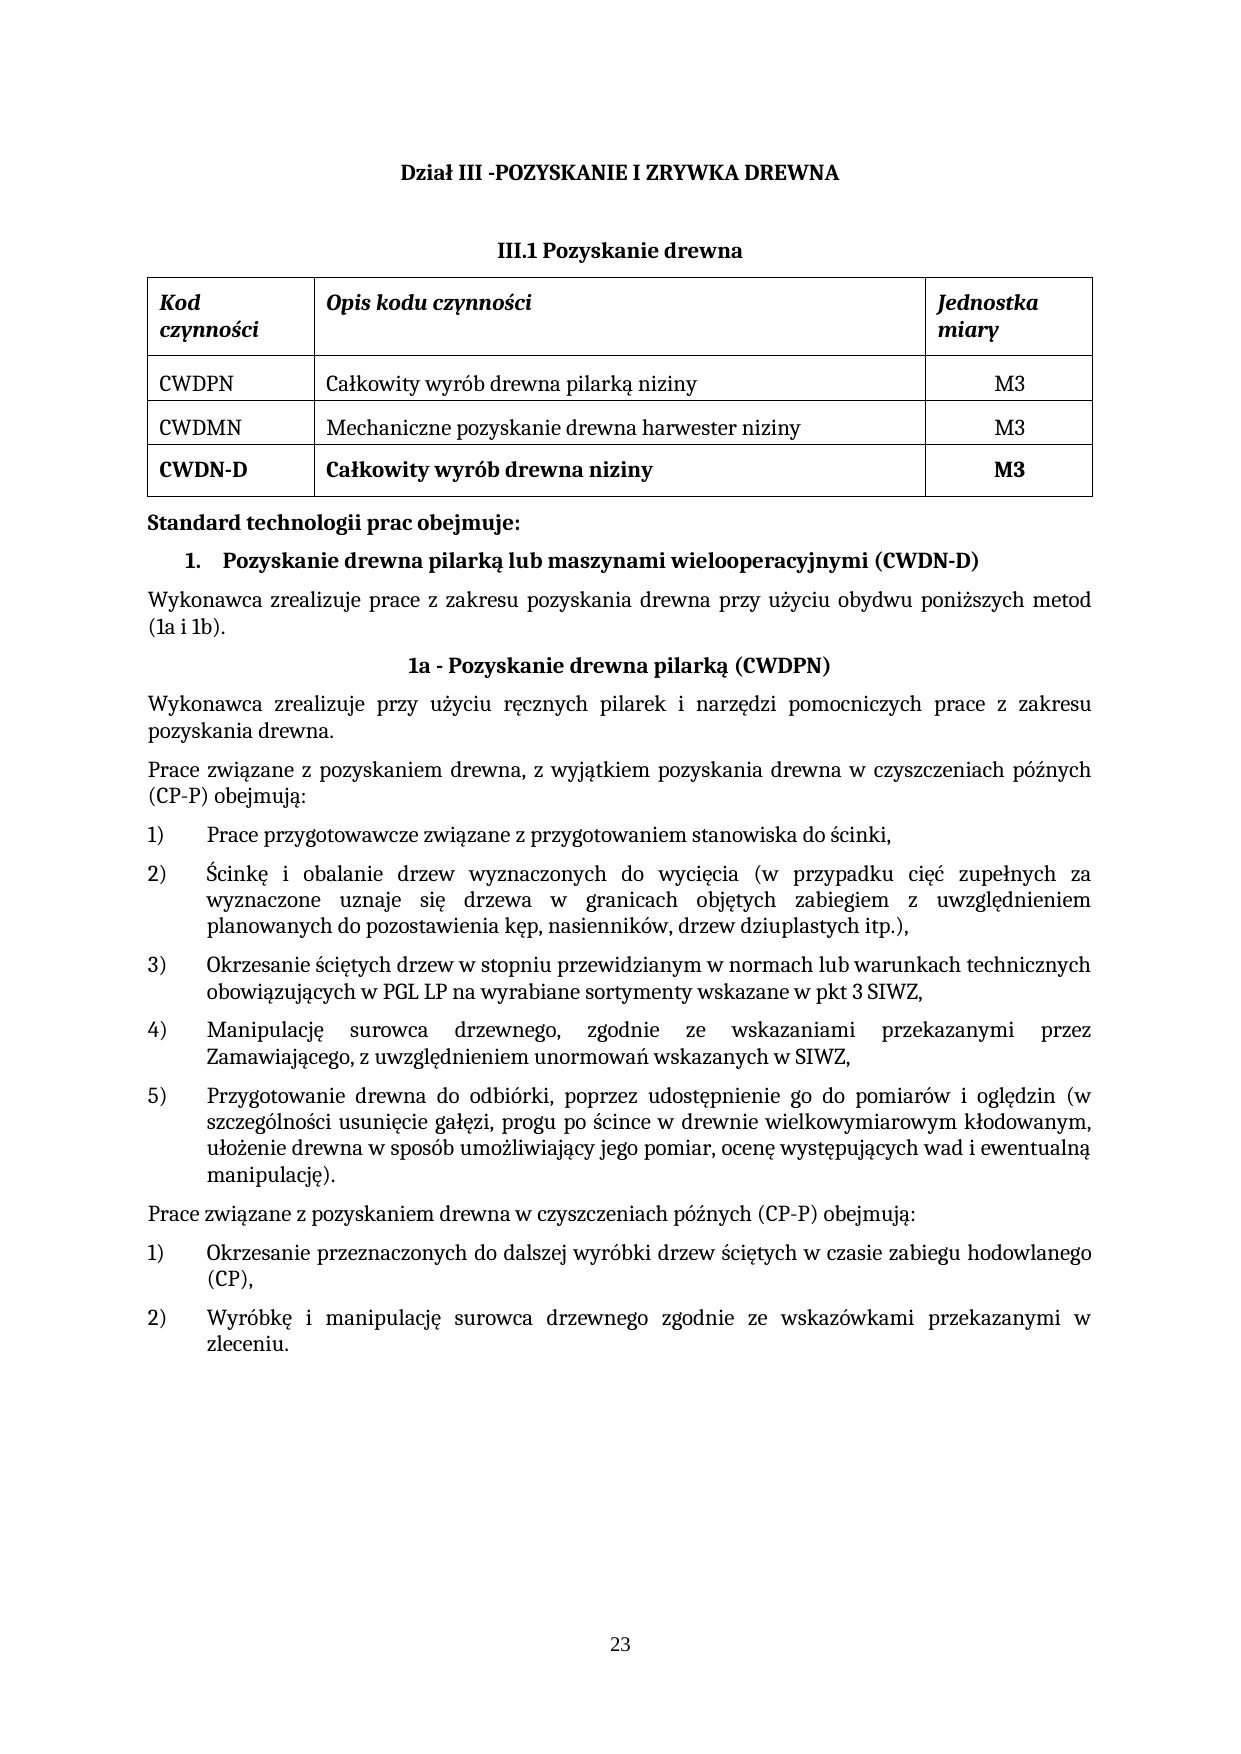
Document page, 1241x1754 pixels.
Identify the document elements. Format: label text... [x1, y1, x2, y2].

list Pozyskanie drewna pilarką lub maszynami wielooperacyjnymi (CWDN-D) [185, 548, 1093, 575]
table_cell CWDPN [148, 356, 314, 399]
list Wyróbkę i manipulację surowca drzewnego zgodnie ze wskazówkami przekazanymi w zleceniu. [148, 1304, 1093, 1357]
list Prace przygotowawcze związane z przygotowaniem stanowiska do ścinki, [148, 822, 1093, 848]
table_cell Całkowity wyrób drewna pilarką niziny [315, 356, 925, 399]
list Okrzesanie ściętych drzew w stopniu przewidzianym w normach lub warunkach technicznych obowiązujących w PGL LP na wyrabiane sortymenty wskazane w pkt 3 SIWZ, [148, 952, 1093, 1005]
list Przygotowanie drewna do odbiórki, poprzez udostępnienie go do pomiarów i oględzin (w szczególności usunięcie gałęzi, progu po ścince w drewnie wielkowymiarowym kłodowanym, ułożenie drewna w sposób umożliwiający jego pomiar, ocenę występujących wad i ewentualną manipulację). [148, 1082, 1093, 1188]
table_header Opis kodu czynności [315, 278, 925, 355]
table_header Jednostka miary [926, 278, 1092, 355]
table_header Kod czynności [148, 278, 314, 355]
text Wykonawca zrealizuje przy użyciu ręcznych pilarek i narzędzi pomocniczych prace z zakresu pozyskania drewna. [148, 691, 1093, 744]
table_cell Mechaniczne pozyskanie drewna harwester niziny [315, 401, 925, 443]
text Prace związane z pozyskaniem drewna, z wyjątkiem pozyskania drewna w czyszczeniach późnych (CP-P) obejmują: [148, 756, 1093, 809]
text Dział III -POZYSKANIE I ZRYWKA DREWNA [148, 160, 1093, 186]
text Wykonawca zrealizuje prace z zakresu pozyskania drewna przy użyciu obydwu poniższych metod (1a i 1b). [148, 587, 1093, 640]
table_cell M3 [926, 401, 1092, 443]
list Manipulację surowca drzewnego, zgodnie ze wskazaniami przekazanymi przez Zamawiającego, z uwzględnieniem unormowań wskazanych w SIWZ, [148, 1017, 1093, 1070]
table_cell M3 [926, 445, 1092, 496]
text Prace związane z pozyskaniem drewna w czyszczeniach późnych (CP-P) obejmują: [148, 1200, 1093, 1227]
table_cell CWDMN [148, 401, 314, 443]
list Ścinkę i obalanie drzew wyznaczonych do wycięcia (w przypadku cięć zupełnych za wyznaczone uznaje się drzewa w granicach objętych zabiegiem z uwzględnieniem planowanych do pozostawienia kęp, nasienników, drzew dziuplastych itp.), [148, 861, 1093, 939]
table_cell CWDN-D [148, 445, 314, 496]
table_cell Całkowity wyrób drewna niziny [315, 445, 925, 496]
list Okrzesanie przeznaczonych do dalszej wyróbki drzew ściętych w czasie zabiegu hodowlanego (CP), [148, 1239, 1093, 1292]
text 1a - Pozyskanie drewna pilarką (CWDPN) [148, 652, 1093, 679]
table_cell M3 [926, 356, 1092, 399]
text III.1 Pozyskanie drewna [148, 238, 1093, 264]
text Standard technologii prac obejmuje: [148, 509, 1093, 536]
